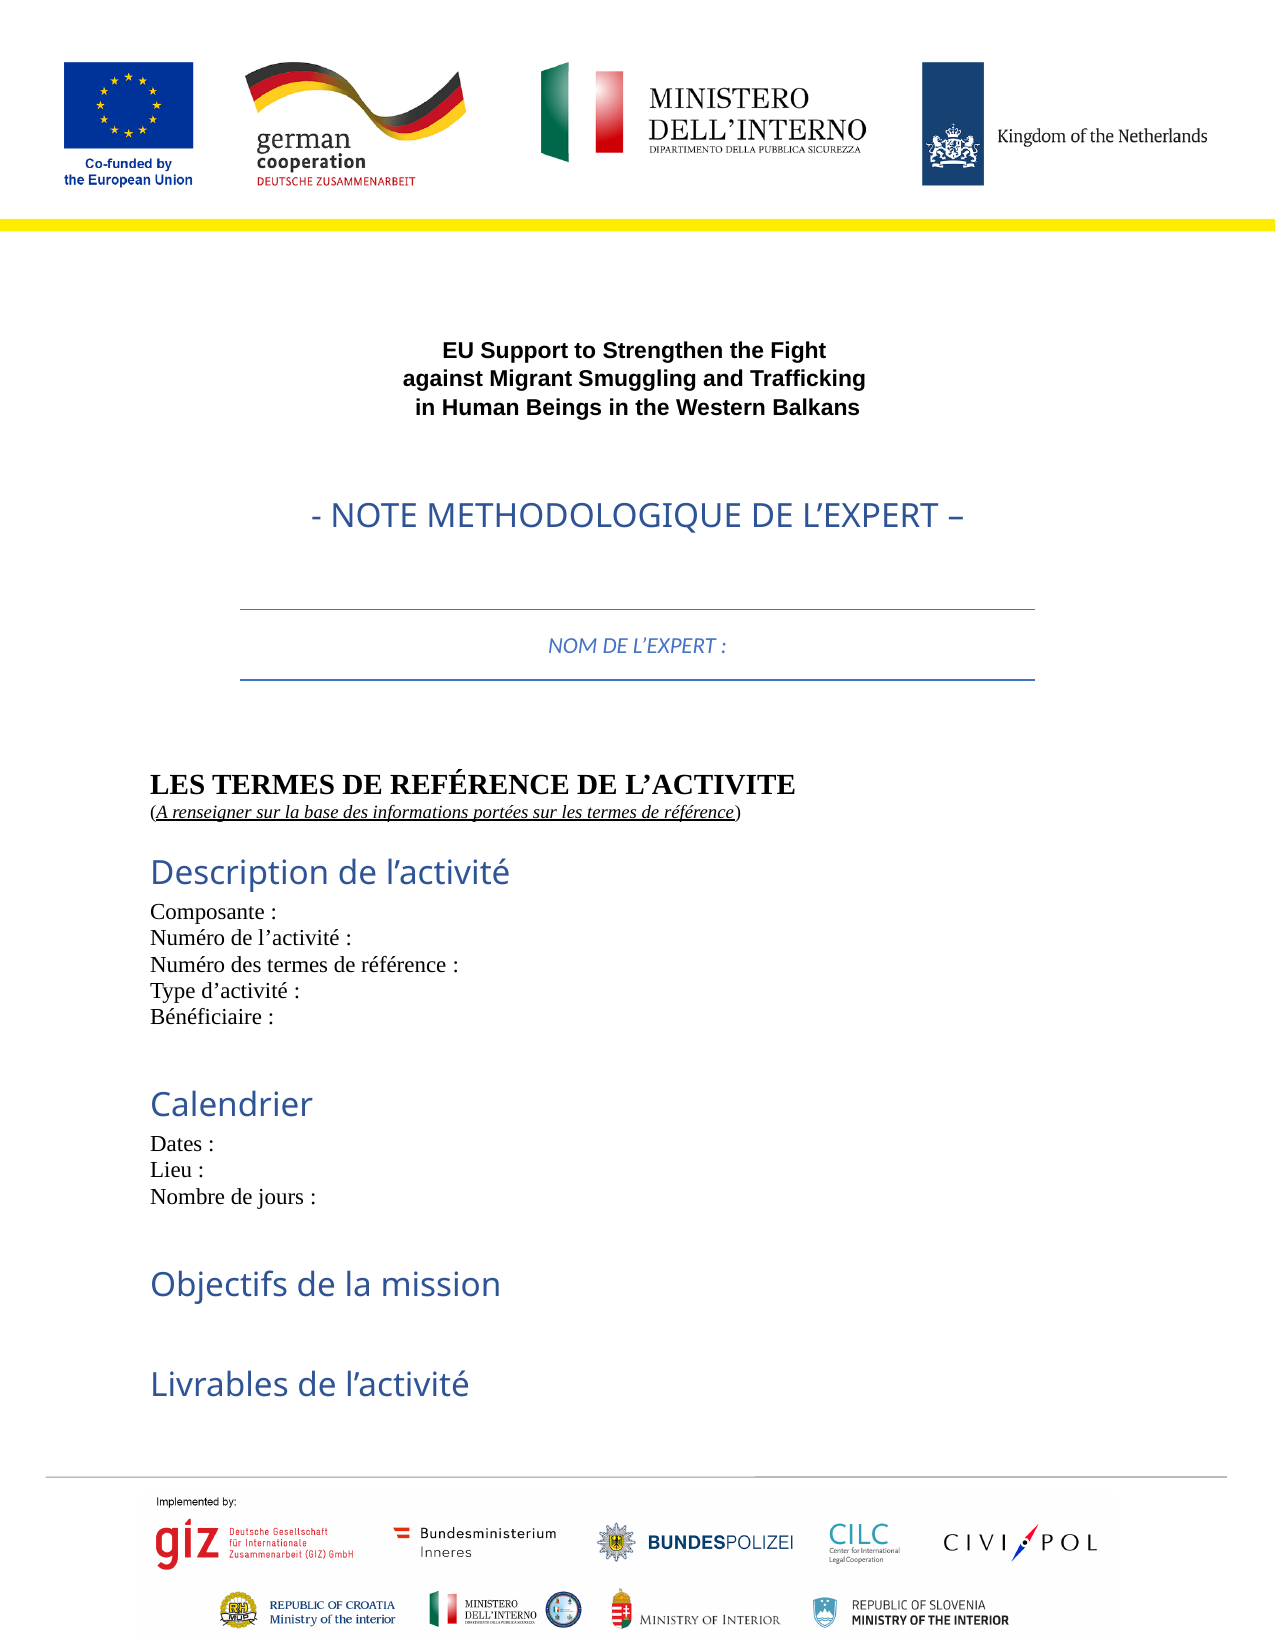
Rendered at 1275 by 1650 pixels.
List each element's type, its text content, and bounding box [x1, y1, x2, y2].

subtitle Calendrier [150, 1081, 1125, 1126]
picture [140, 1493, 1115, 1638]
picture [16, 37, 1227, 213]
text Numéro des termes de référence : [150, 951, 1125, 977]
text Nombre de jours : [150, 1183, 1125, 1209]
text (A renseigner sur la base des informations portées sur les termes de référence) [150, 801, 1125, 822]
text Numéro de l’activité : [150, 924, 1125, 951]
text EU Support to Strengthen the Fight against Migrant Smuggling and Trafficking in Human Beings in the Western Balkans [150, 337, 1125, 420]
text NOM DE L’EXPERT : [240, 610, 1035, 679]
subtitle Livrables de l’activité [150, 1361, 1125, 1406]
text Dates : [150, 1130, 1125, 1156]
text Composante : [150, 898, 1125, 924]
subtitle Description de l’activité [150, 849, 1125, 894]
subtitle - NOTE METHODOLOGIQUE DE L’EXPERT – [150, 492, 1125, 538]
text LES TERMES DE REFÉRENCE DE L’ACTIVITE [150, 767, 1125, 801]
text Bénéficiaire : [150, 1003, 1125, 1030]
subtitle Objectifs de la mission [150, 1260, 1125, 1306]
text Type d’activité : [150, 977, 1125, 1003]
text Lieu : [150, 1156, 1125, 1183]
